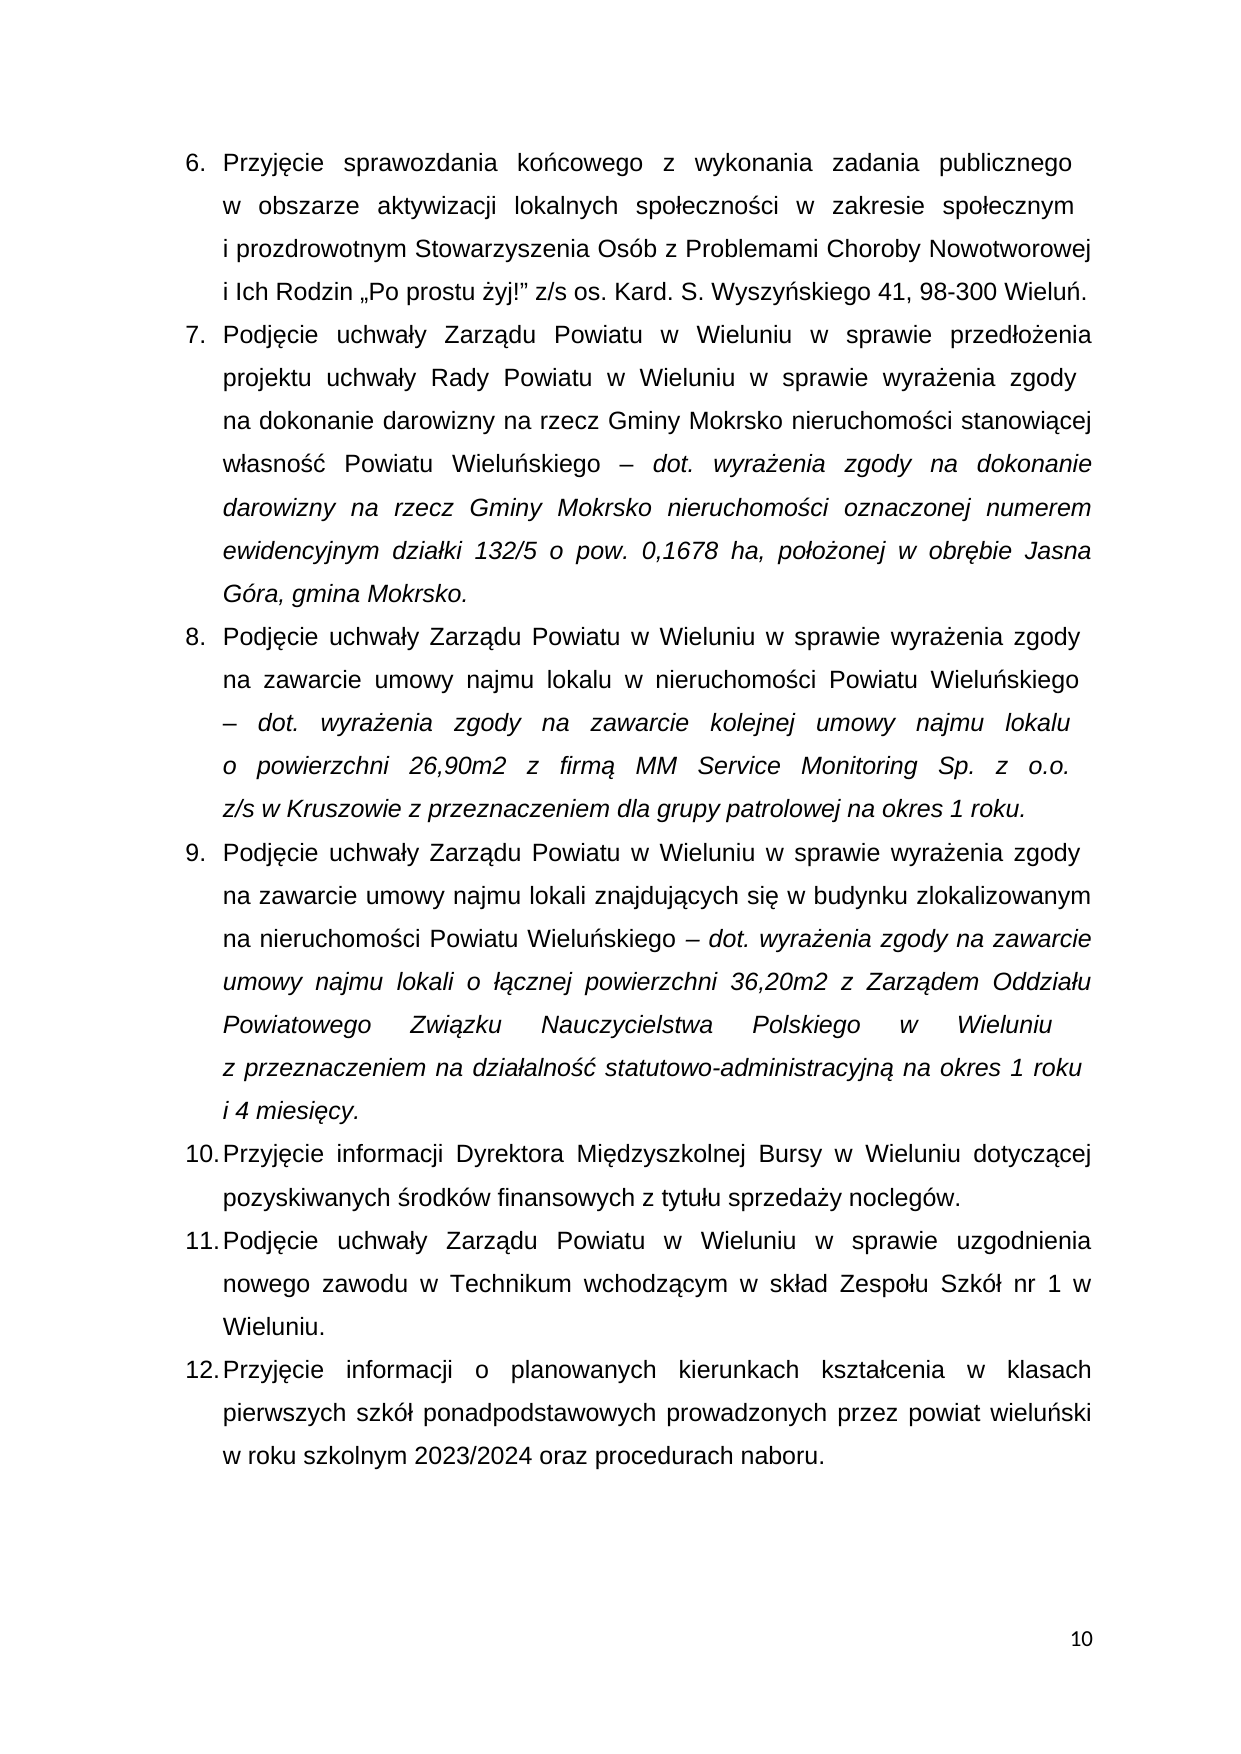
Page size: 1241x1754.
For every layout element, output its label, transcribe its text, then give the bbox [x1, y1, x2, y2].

list Podjęcie uchwały Zarządu Powiatu w Wieluniu w sprawie uzgodnienia nowego zawodu w Technikum wchodzącym w skład Zespołu Szkół nr 1 w Wieluniu. [185, 1226, 1093, 1341]
list Podjęcie uchwały Zarządu Powiatu w Wieluniu w sprawie wyrażenia zgody na zawarcie umowy najmu lokalu w nieruchomości Powiatu Wieluńskiego – dot. wyrażenia zgody na zawarcie kolejnej umowy najmu lokalu o powierzchni 26,90m2 z firmą MM Service Monitoring Sp. z o.o. z/s w Kruszowie z przeznaczeniem dla grupy patrolowej na okres 1 roku. [185, 622, 1093, 823]
list Podjęcie uchwały Zarządu Powiatu w Wieluniu w sprawie przedłożenia projektu uchwały Rady Powiatu w Wieluniu w sprawie wyrażenia zgody na dokonanie darowizny na rzecz Gminy Mokrsko nieruchomości stanowiącej własność Powiatu Wieluńskiego – dot. wyrażenia zgody na dokonanie darowizny na rzecz Gminy Mokrsko nieruchomości oznaczonej numerem ewidencyjnym działki 132/5 o pow. 0,1678 ha, położonej w obrębie Jasna Góra, gmina Mokrsko. [185, 320, 1093, 608]
list Podjęcie uchwały Zarządu Powiatu w Wieluniu w sprawie wyrażenia zgody na zawarcie umowy najmu lokali znajdujących się w budynku zlokalizowanym na nieruchomości Powiatu Wieluńskiego – dot. wyrażenia zgody na zawarcie umowy najmu lokali o łącznej powierzchni 36,20m2 z Zarządem Oddziału Powiatowego Związku Nauczycielstwa Polskiego w Wieluniu z przeznaczeniem na działalność statutowo-administracyjną na okres 1 roku i 4 miesięcy. [185, 838, 1093, 1125]
list Przyjęcie sprawozdania końcowego z wykonania zadania publicznego w obszarze aktywizacji lokalnych społeczności w zakresie społecznym i prozdrowotnym Stowarzyszenia Osób z Problemami Choroby Nowotworowej i Ich Rodzin „Po prostu żyj!” z/s os. Kard. S. Wyszyńskiego 41, 98-300 Wieluń. [185, 148, 1093, 306]
list Przyjęcie informacji Dyrektora Międzyszkolnej Bursy w Wieluniu dotyczącej pozyskiwanych środków finansowych z tytułu sprzedaży noclegów. [185, 1139, 1093, 1211]
list Przyjęcie informacji o planowanych kierunkach kształcenia w klasach pierwszych szkół ponadpodstawowych prowadzonych przez powiat wieluński w roku szkolnym 2023/2024 oraz procedurach naboru. [185, 1355, 1093, 1470]
